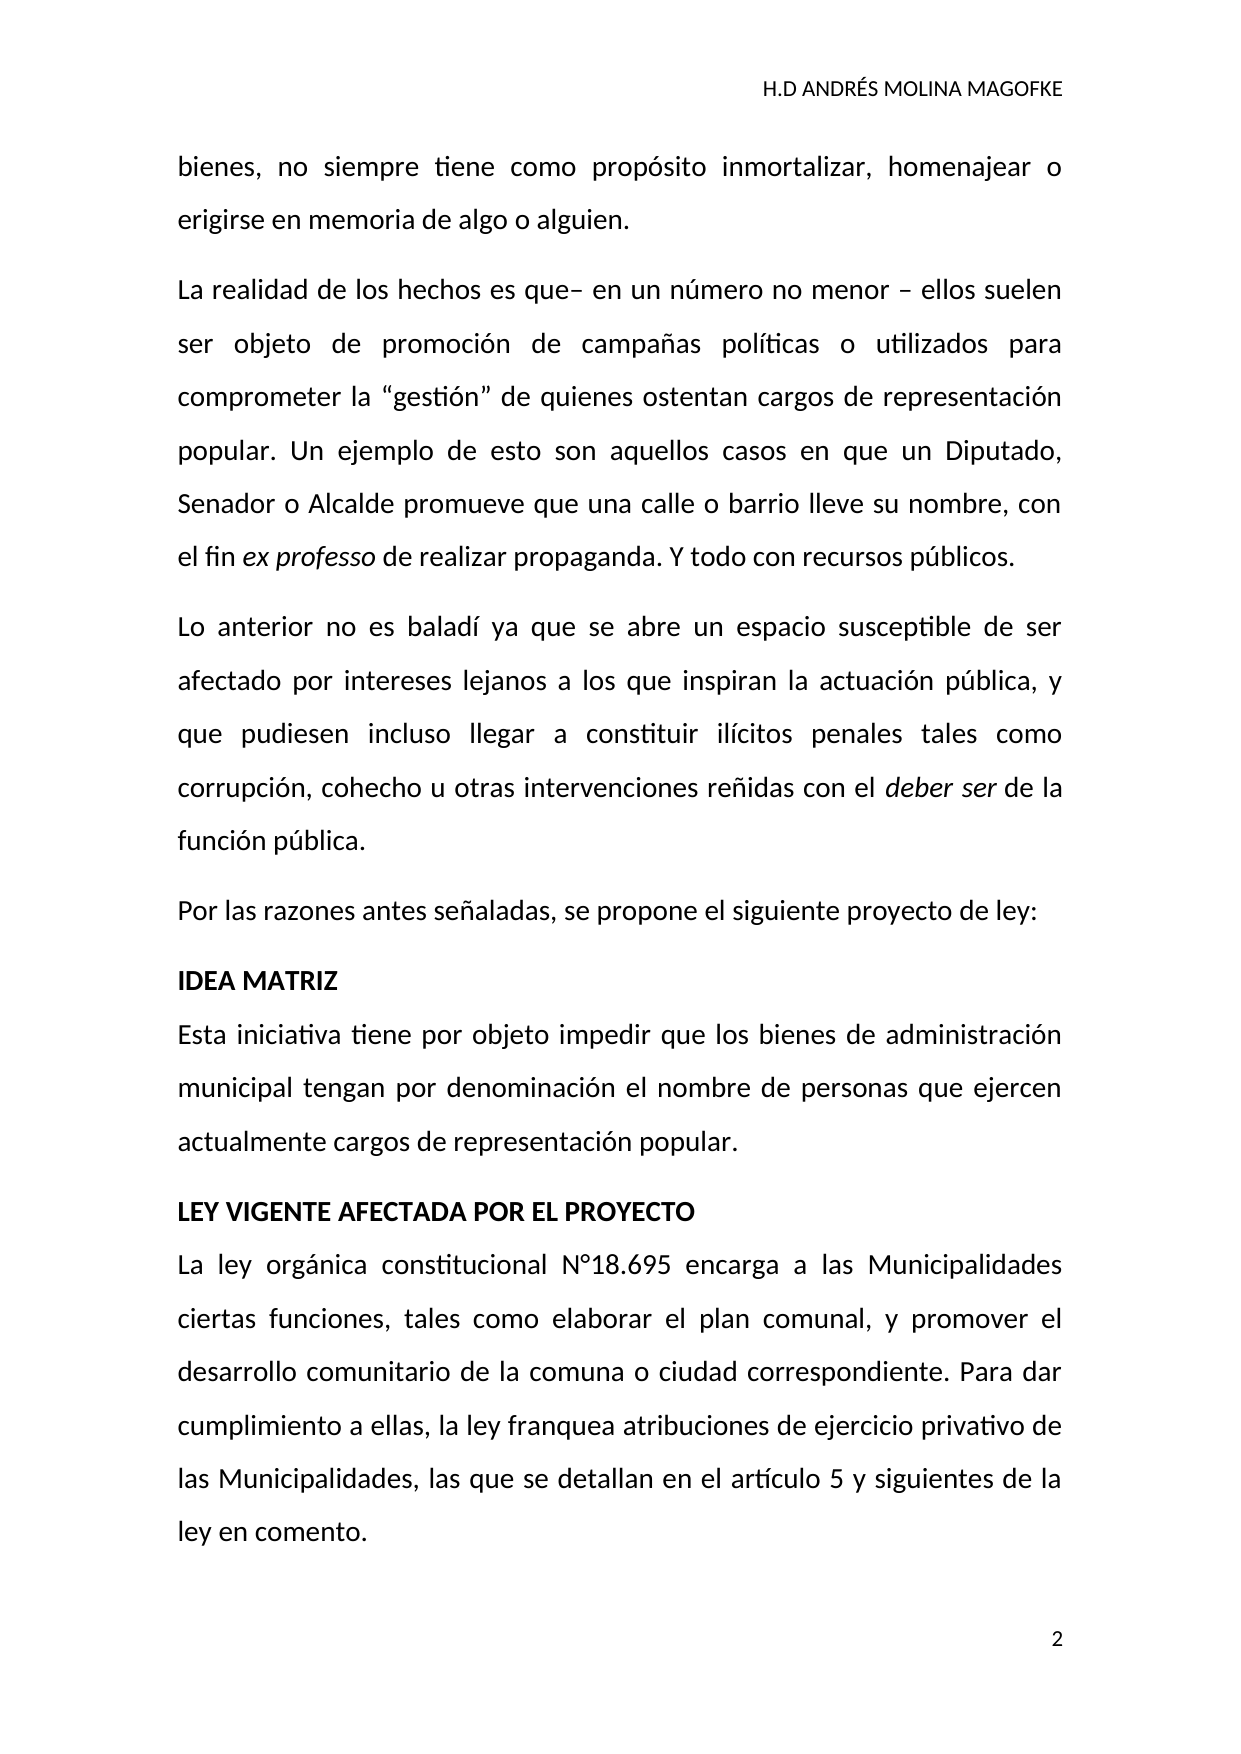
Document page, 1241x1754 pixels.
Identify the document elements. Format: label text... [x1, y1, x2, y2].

text IDEA MATRIZ [177, 962, 1063, 998]
text Esta iniciativa tiene por objeto impedir que los bienes de administración municipal tengan por denominación el nombre de personas que ejercen actualmente cargos de representación popular. [177, 1016, 1063, 1158]
text La ley orgánica constitucional N°18.695 encarga a las Municipalidades ciertas funciones, tales como elaborar el plan comunal, y promover el desarrollo comunitario de la comuna o ciudad correspondiente. Para dar cumplimiento a ellas, la ley franquea atribuciones de ejercicio privativo de las Municipalidades, las que se detallan en el artículo 5 y siguientes de la ley en comento. [177, 1246, 1063, 1549]
text La realidad de los hechos es que– en un número no menor – ellos suelen ser objeto de promoción de campañas políticas o utilizados para comprometer la “gestión” de quienes ostentan cargos de representación popular. Un ejemplo de esto son aquellos casos en que un Diputado, Senador o Alcalde promueve que una calle o barrio lleve su nombre, con el fin ex professo de realizar propaganda. Y todo con recursos públicos. [177, 271, 1063, 574]
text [177, 148, 1063, 237]
text Lo anterior no es baladí ya que se abre un espacio susceptible de ser afectado por intereses lejanos a los que inspiran la actuación pública, y que pudiesen incluso llegar a constituir ilícitos penales tales como corrupción, cohecho u otras intervenciones reñidas con el deber ser de la función pública. [177, 608, 1063, 858]
text LEY VIGENTE AFECTADA POR EL PROYECTO [177, 1193, 1063, 1228]
text Por las razones antes señaladas, se propone el siguiente proyecto de ley: [177, 892, 1063, 928]
